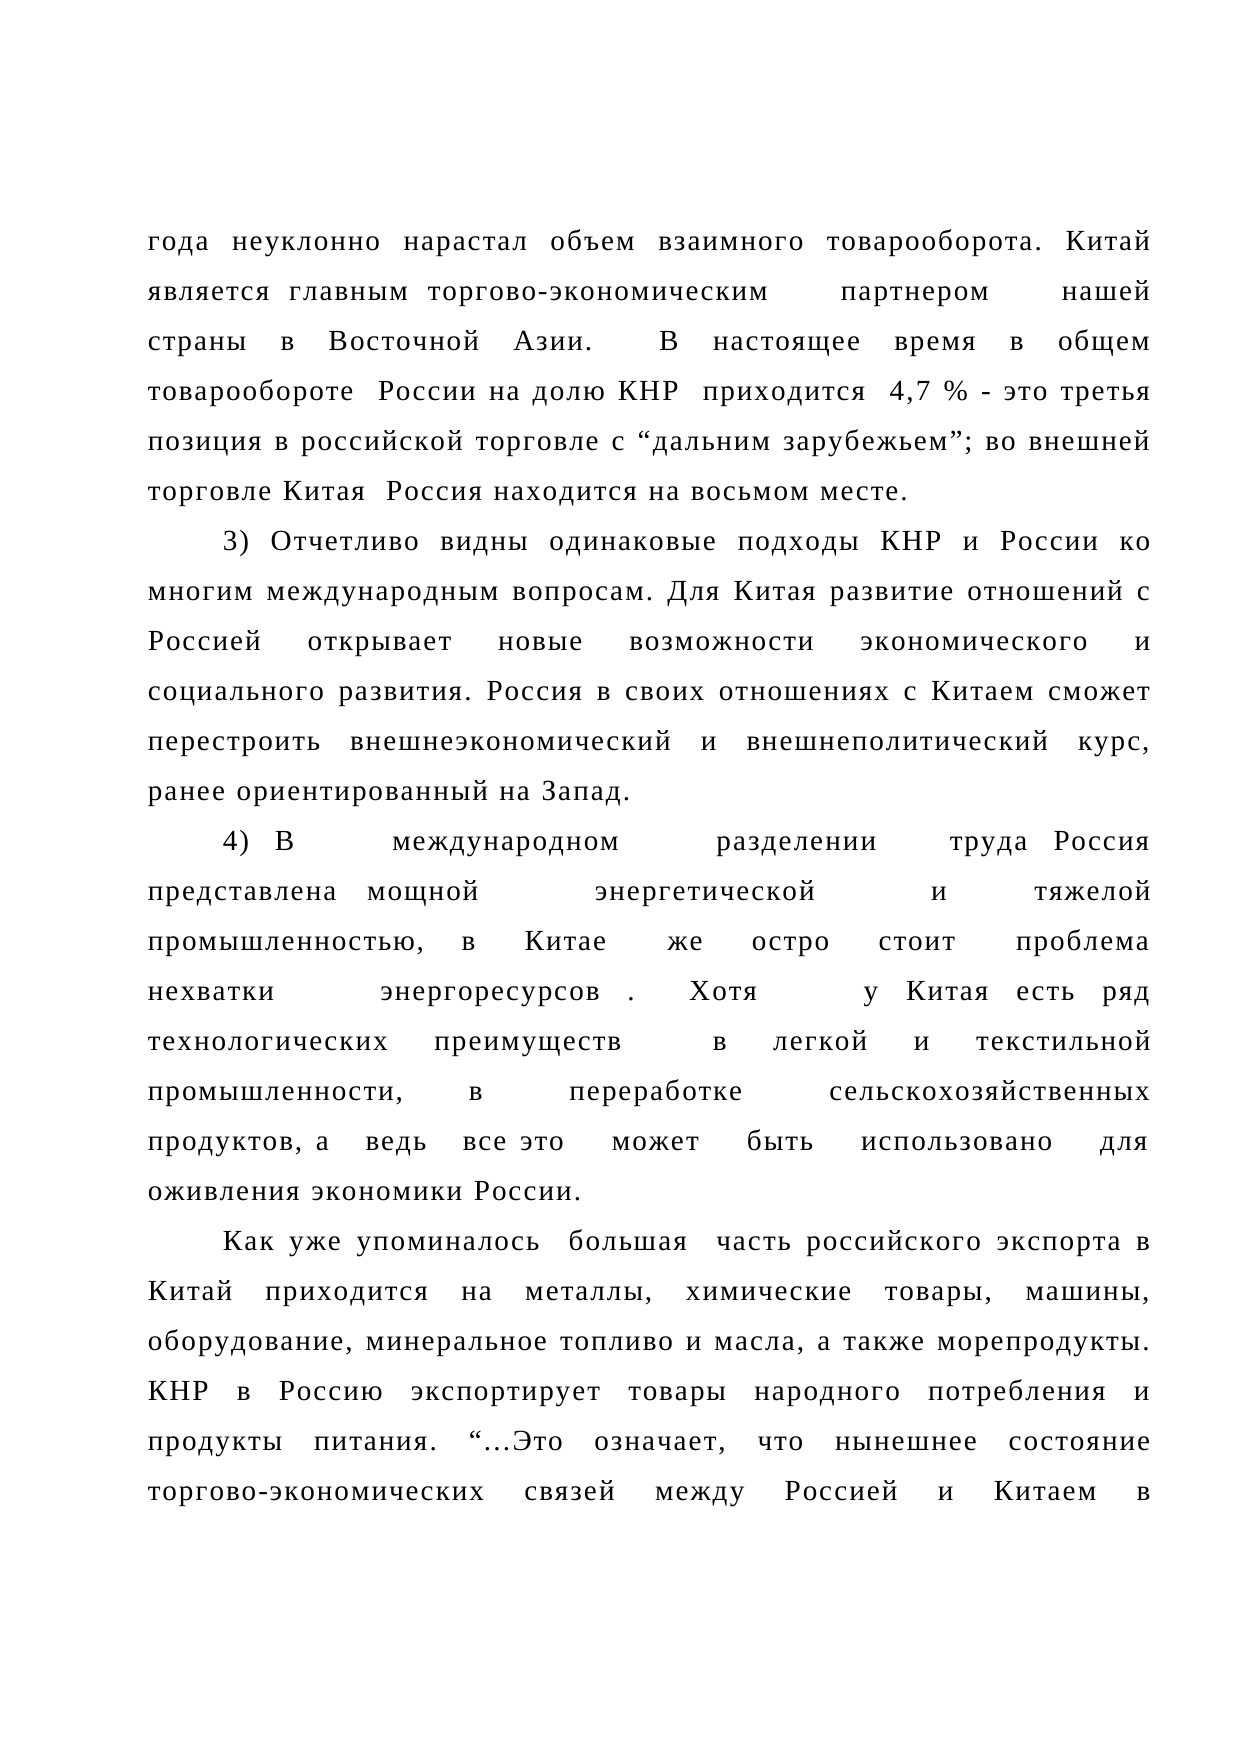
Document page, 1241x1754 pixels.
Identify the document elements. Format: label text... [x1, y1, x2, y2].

text 3) Отчетливо видны одинаковые подходы КНР и России ко многим международным вопросам. Для Китая развитие отношений с Россией открывает новые возможности экономического и социального развития. Россия в своих отношениях с Китаем сможет перестроить внешнеэкономический и внешнеполитический курс, ранее ориентированный на Запад. [148, 507, 1152, 807]
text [148, 207, 1152, 507]
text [148, 1207, 1152, 1507]
text 4) В международном разделении труда Россия представлена мощной энергетической и тяжелой промышленностью, в Китае же остро стоит проблема нехватки энергоресурсов . Хотя у Китая есть ряд технологических преимуществ в легкой и текстильной промышленности, в переработке сельскохозяйственных продуктов, а ведь все это может быть использовано для оживления экономики России. [148, 807, 1152, 1207]
